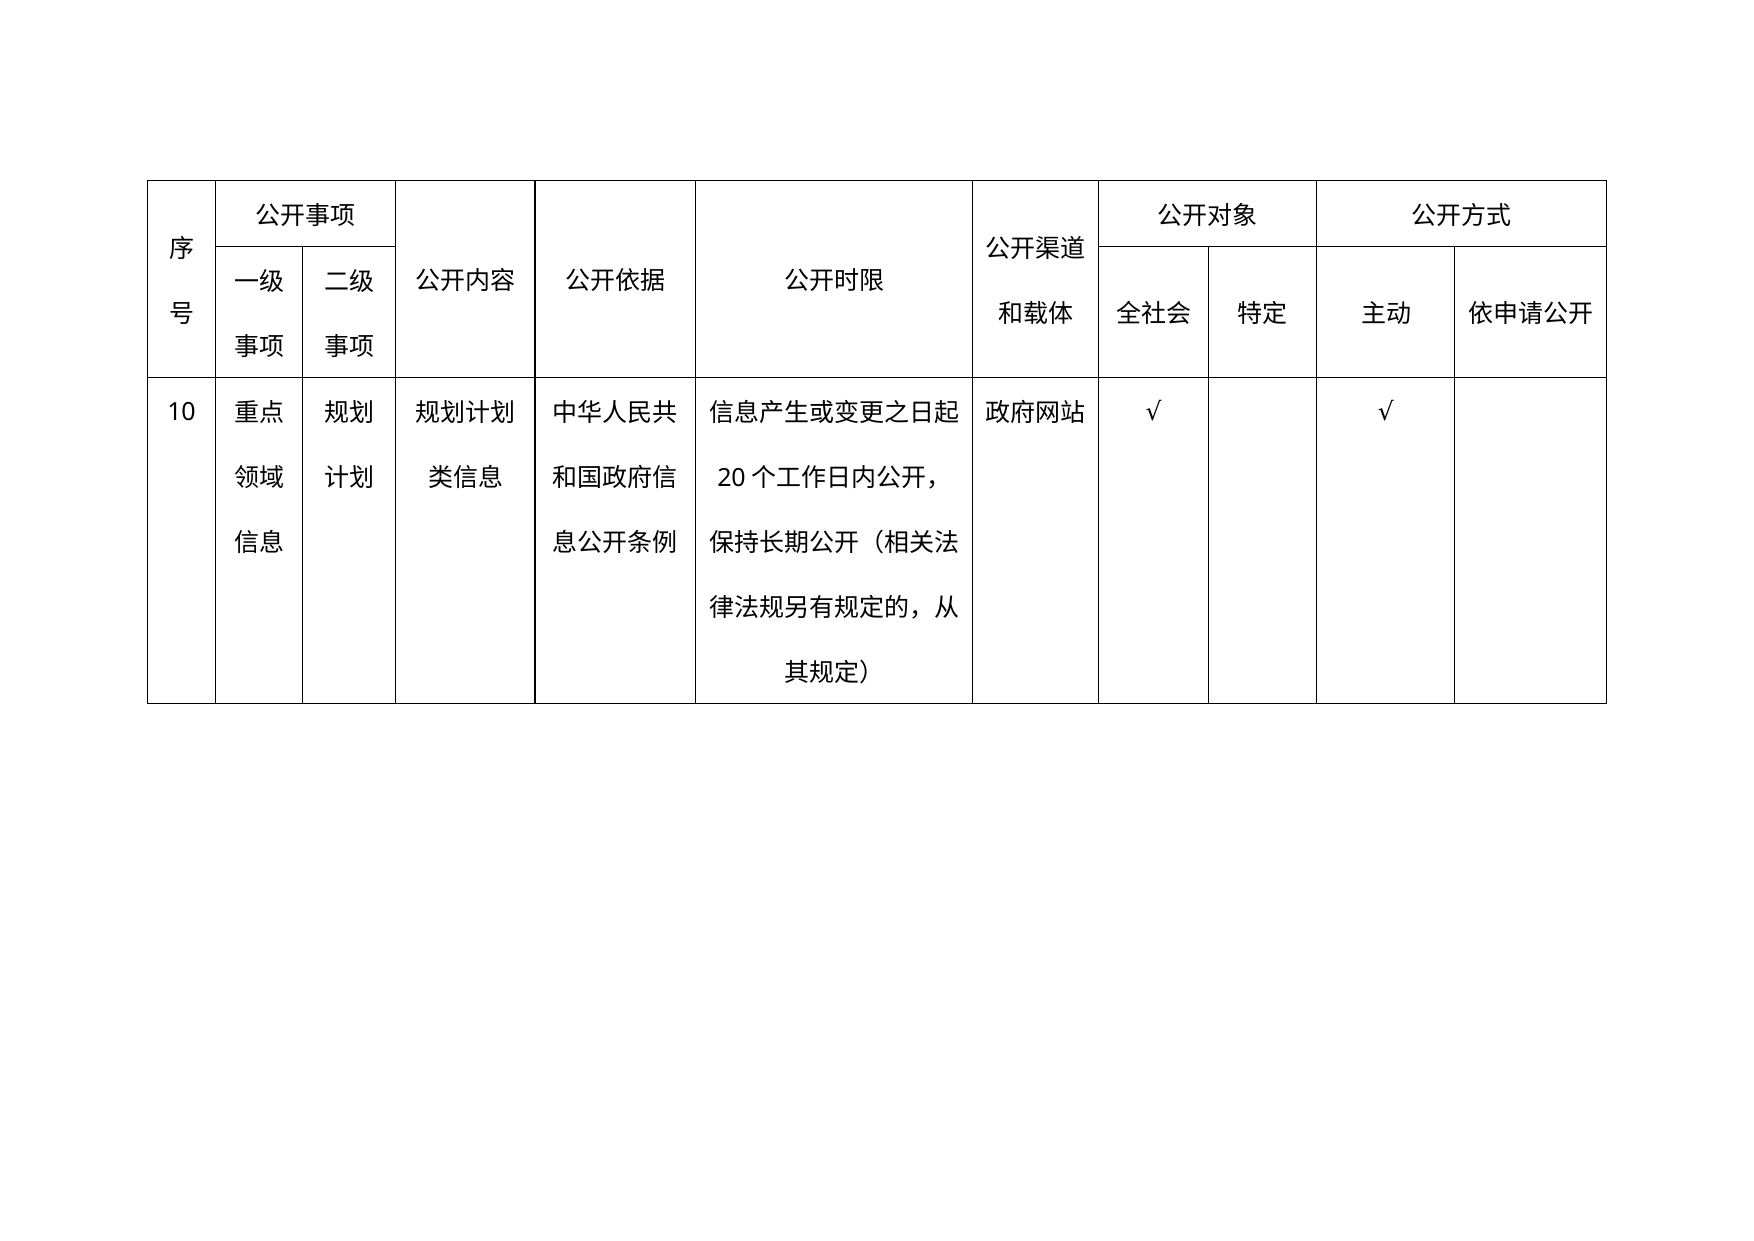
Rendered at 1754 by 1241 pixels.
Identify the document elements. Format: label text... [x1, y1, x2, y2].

table_header 公开事项 [216, 181, 395, 246]
table_cell 中华人民共和国政府信息公开条例 [536, 378, 695, 703]
table_header 公开依据 [536, 181, 695, 377]
table_cell √ [1099, 378, 1208, 703]
table_header 公开方式 [1317, 181, 1606, 246]
table_cell 一级事项 [216, 247, 302, 377]
table_header 公开内容 [396, 181, 534, 377]
table_cell 二级事项 [303, 247, 395, 377]
table_cell 10 [148, 378, 215, 703]
table_cell 规划计划 [303, 378, 395, 703]
table_cell 政府网站 [973, 378, 1098, 703]
table_cell [1209, 378, 1316, 703]
table_header 公开时限 [696, 181, 972, 377]
table_header 序号 [148, 181, 215, 377]
table_cell 依申请公开 [1455, 247, 1606, 377]
table_header 公开对象 [1099, 181, 1316, 246]
table_cell 特定 [1209, 247, 1316, 377]
table_cell 规划计划类信息 [396, 378, 534, 703]
table_cell [1455, 378, 1606, 703]
table_cell √ [1317, 378, 1454, 703]
table_cell 主动 [1317, 247, 1454, 377]
table_cell 信息产生或变更之日起20个工作日内公开，保持长期公开（相关法律法规另有规定的，从其规定） [696, 378, 972, 703]
table_cell 重点领域信息 [216, 378, 302, 703]
table_header 公开渠道和载体 [973, 181, 1098, 377]
table_cell 全社会 [1099, 247, 1208, 377]
